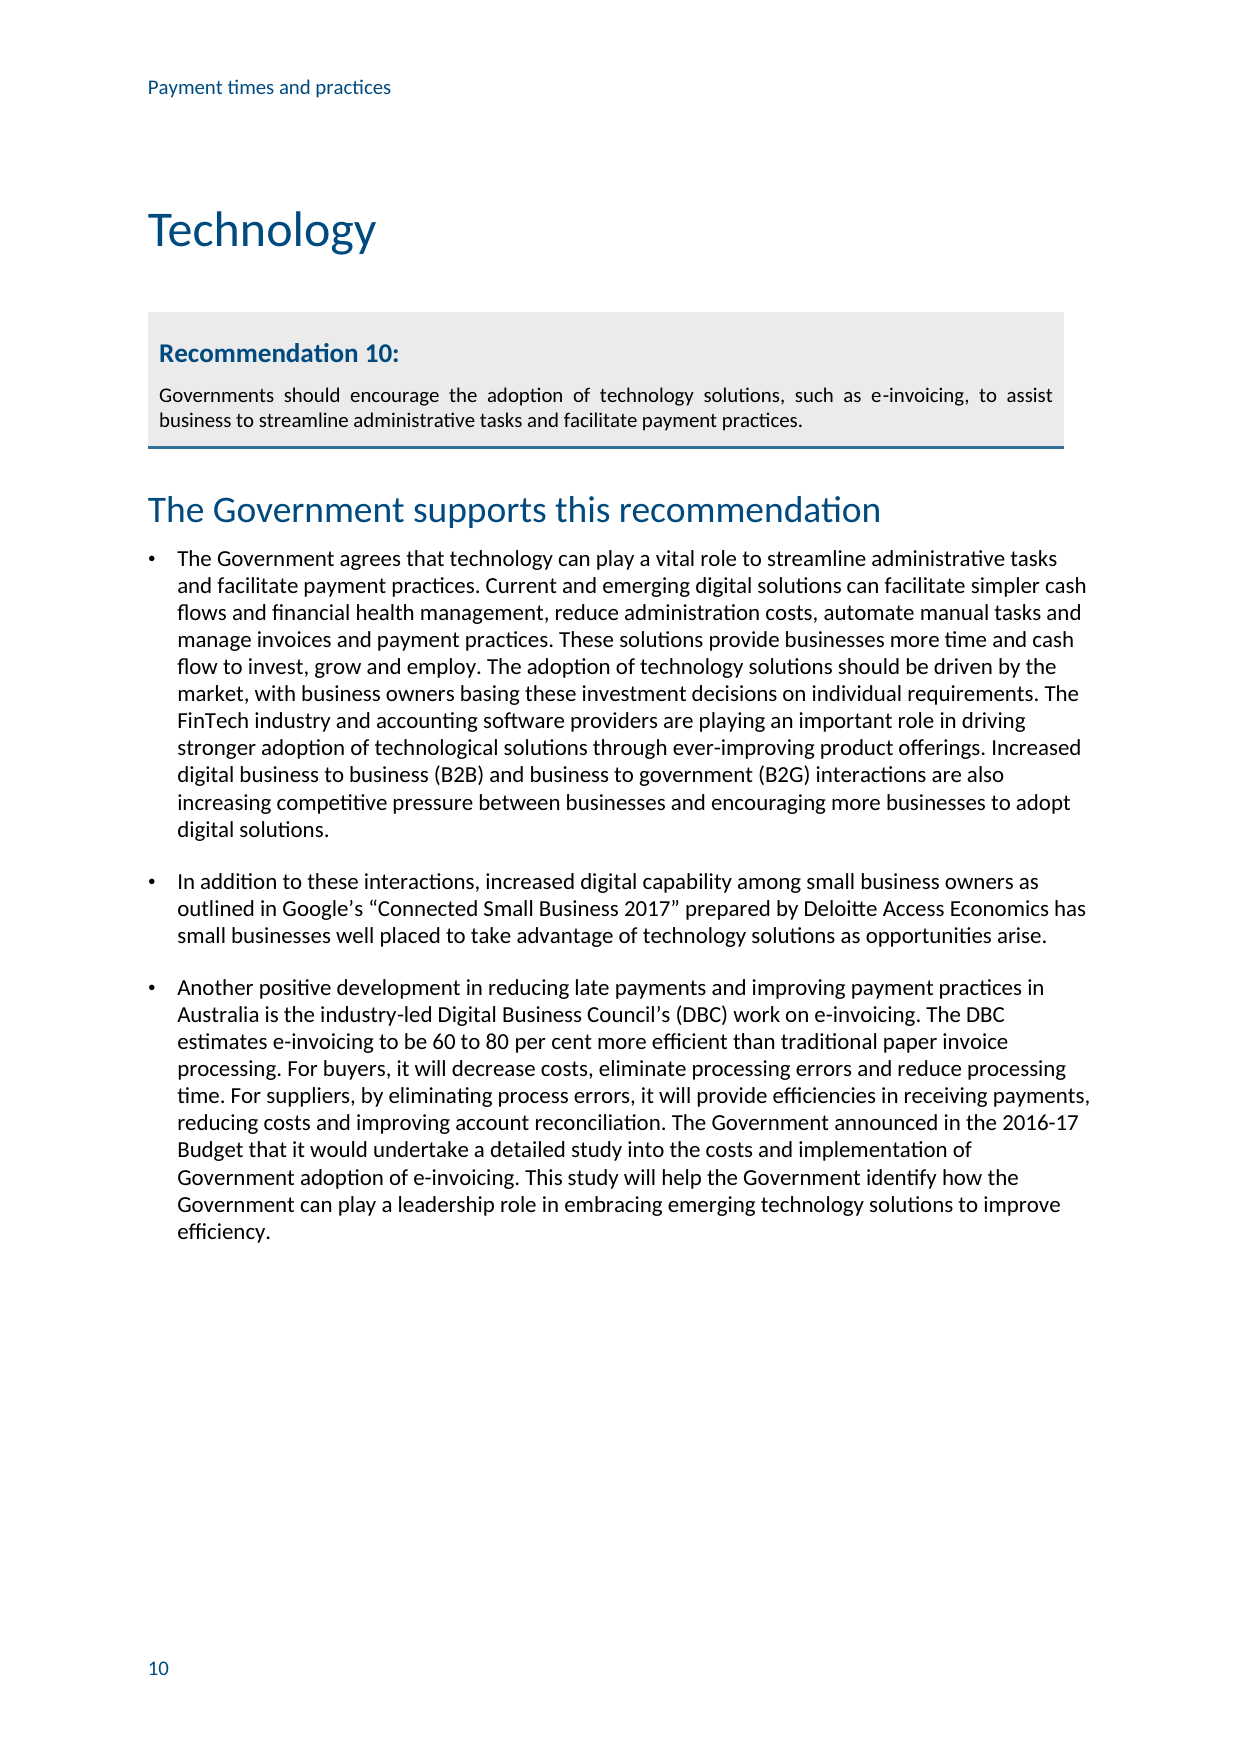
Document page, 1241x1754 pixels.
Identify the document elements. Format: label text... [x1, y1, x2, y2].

table_header Recommendation 10: Governments should encourage the adoption of technology solutions, such as e-invoicing, to assist business to streamline administrative tasks and facilitate payment practices. [148, 312, 1064, 446]
text Another positive development in reducing late payments and improving payment practices in Australia is the industry-led Digital Business Council’s (DBC) work on e-invoicing. The DBC estimates e-invoicing to be 60 to 80 per cent more efficient than traditional paper invoice processing. For buyers, it will decrease costs, eliminate processing errors and reduce processing time. For suppliers, by eliminating process errors, it will provide efficiencies in receiving payments, reducing costs and improving account reconciliation. The Government announced in the 2016-17 Budget that it would undertake a detailed study into the costs and implementation of Government adoption of e-invoicing. This study will help the Government identify how the Government can play a leadership role in embracing emerging technology solutions to improve efficiency. [148, 974, 1093, 1244]
subtitle The Government supports this recommendation [148, 486, 1093, 532]
text The Government agrees that technology can play a vital role to streamline administrative tasks and facilitate payment practices. Current and emerging digital solutions can facilitate simpler cash flows and financial health management, reduce administration costs, automate manual tasks and manage invoices and payment practices. These solutions provide businesses more time and cash flow to invest, grow and employ. The adoption of technology solutions should be driven by the market, with business owners basing these investment decisions on individual requirements. The FinTech industry and accounting software providers are playing an important role in driving stronger adoption of technological solutions through ever-improving product offerings. Increased digital business to business (B2B) and business to government (B2G) interactions are also increasing competitive pressure between businesses and encouraging more businesses to adopt digital solutions. [148, 544, 1093, 842]
subtitle Technology [148, 198, 1093, 259]
text In addition to these interactions, increased digital capability among small business owners as outlined in Google’s “Connected Small Business 2017” prepared by Deloitte Access Economics has small businesses well placed to take advantage of technology solutions as opportunities arise. [148, 867, 1093, 949]
